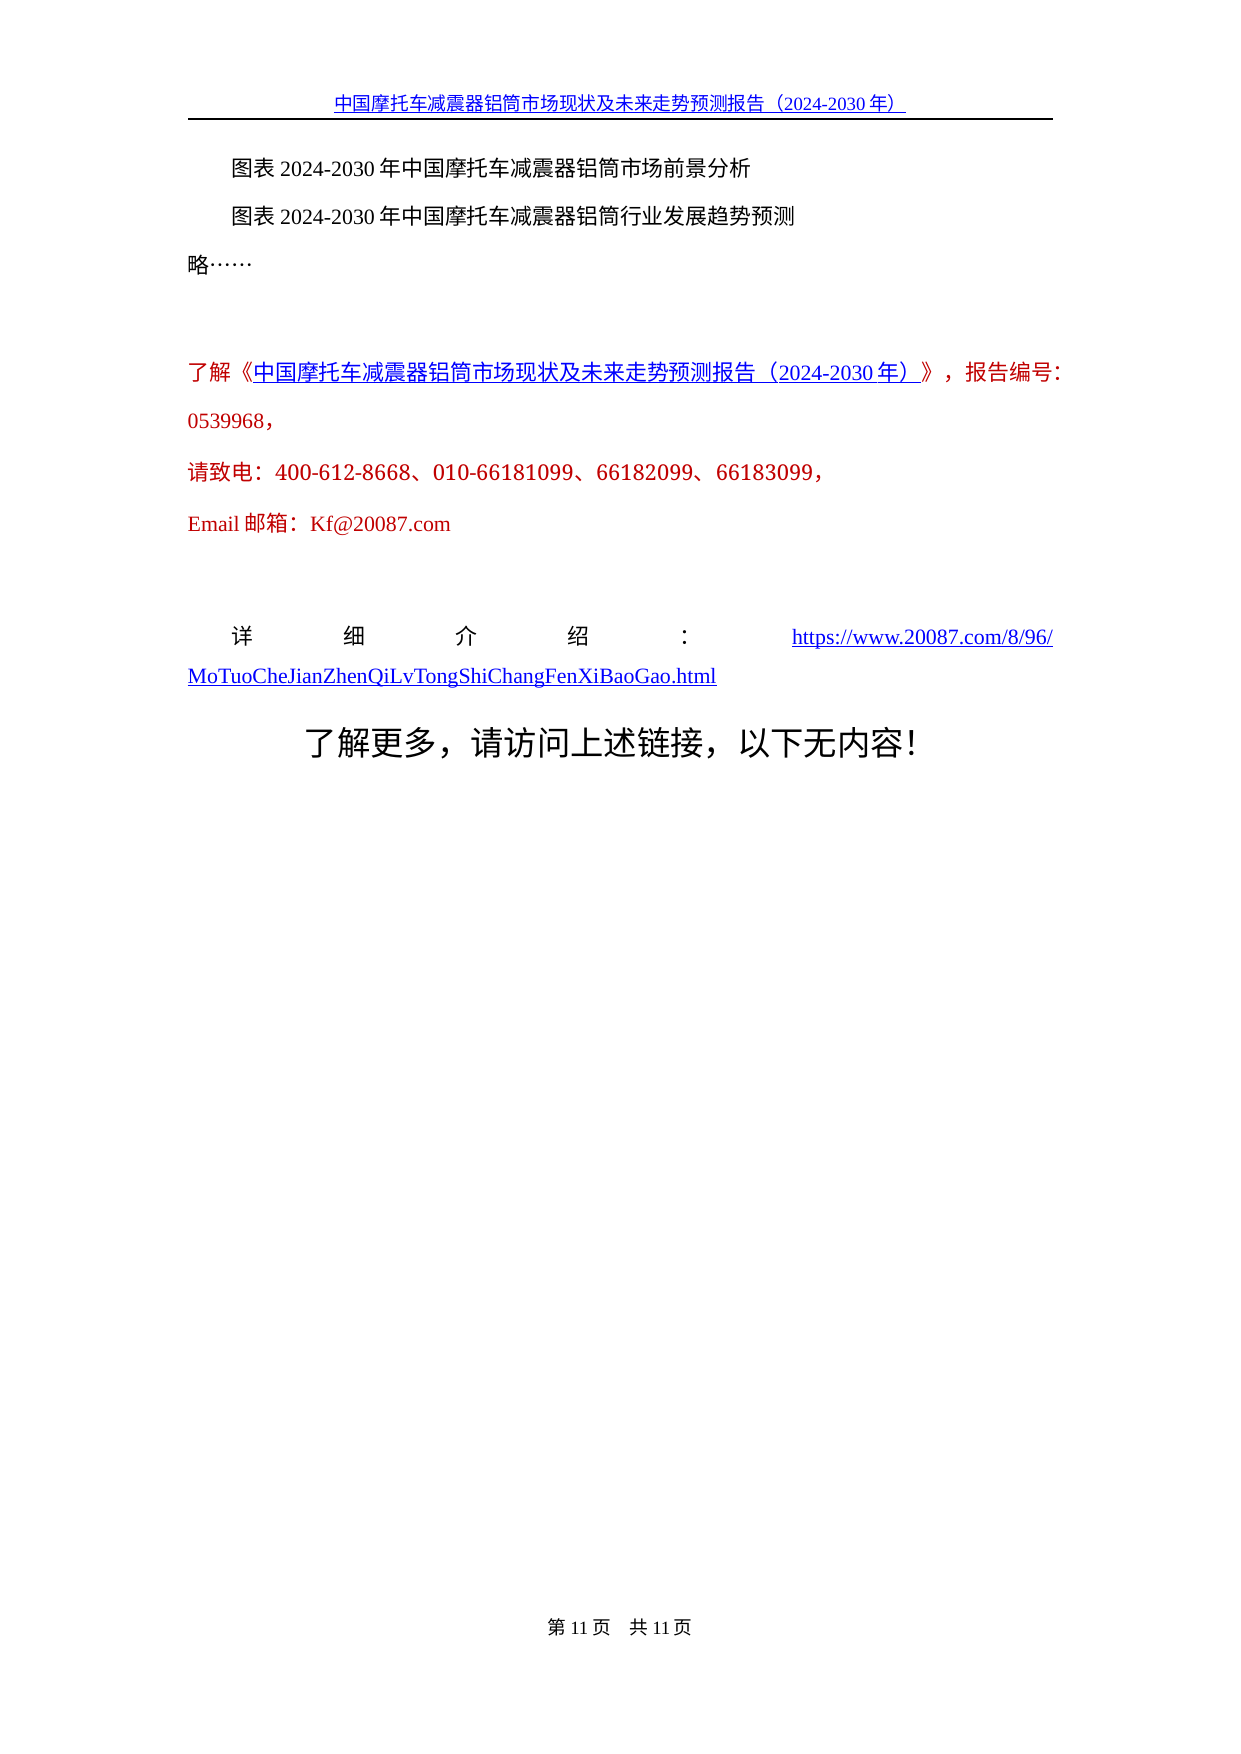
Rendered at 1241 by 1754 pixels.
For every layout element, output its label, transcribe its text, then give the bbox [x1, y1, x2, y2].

text Email邮箱：Kf@20087.com [187, 506, 1053, 538]
text 了解《中国摩托车减震器铝筒市场现状及未来走势预测报告（2024-2030年）》，报告编号：0539968， [187, 354, 1053, 435]
text 详细介绍：https://www.20087.com/8/96/MoTuoCheJianZhenQiLvTongShiChangFenXiBaoGao.html [187, 619, 1053, 692]
title 了解更多，请访问上述链接，以下无内容！ [187, 708, 1053, 773]
text 请致电：400-612-8668、010-66181099、66182099、66183099， [187, 454, 1053, 487]
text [187, 150, 1053, 280]
